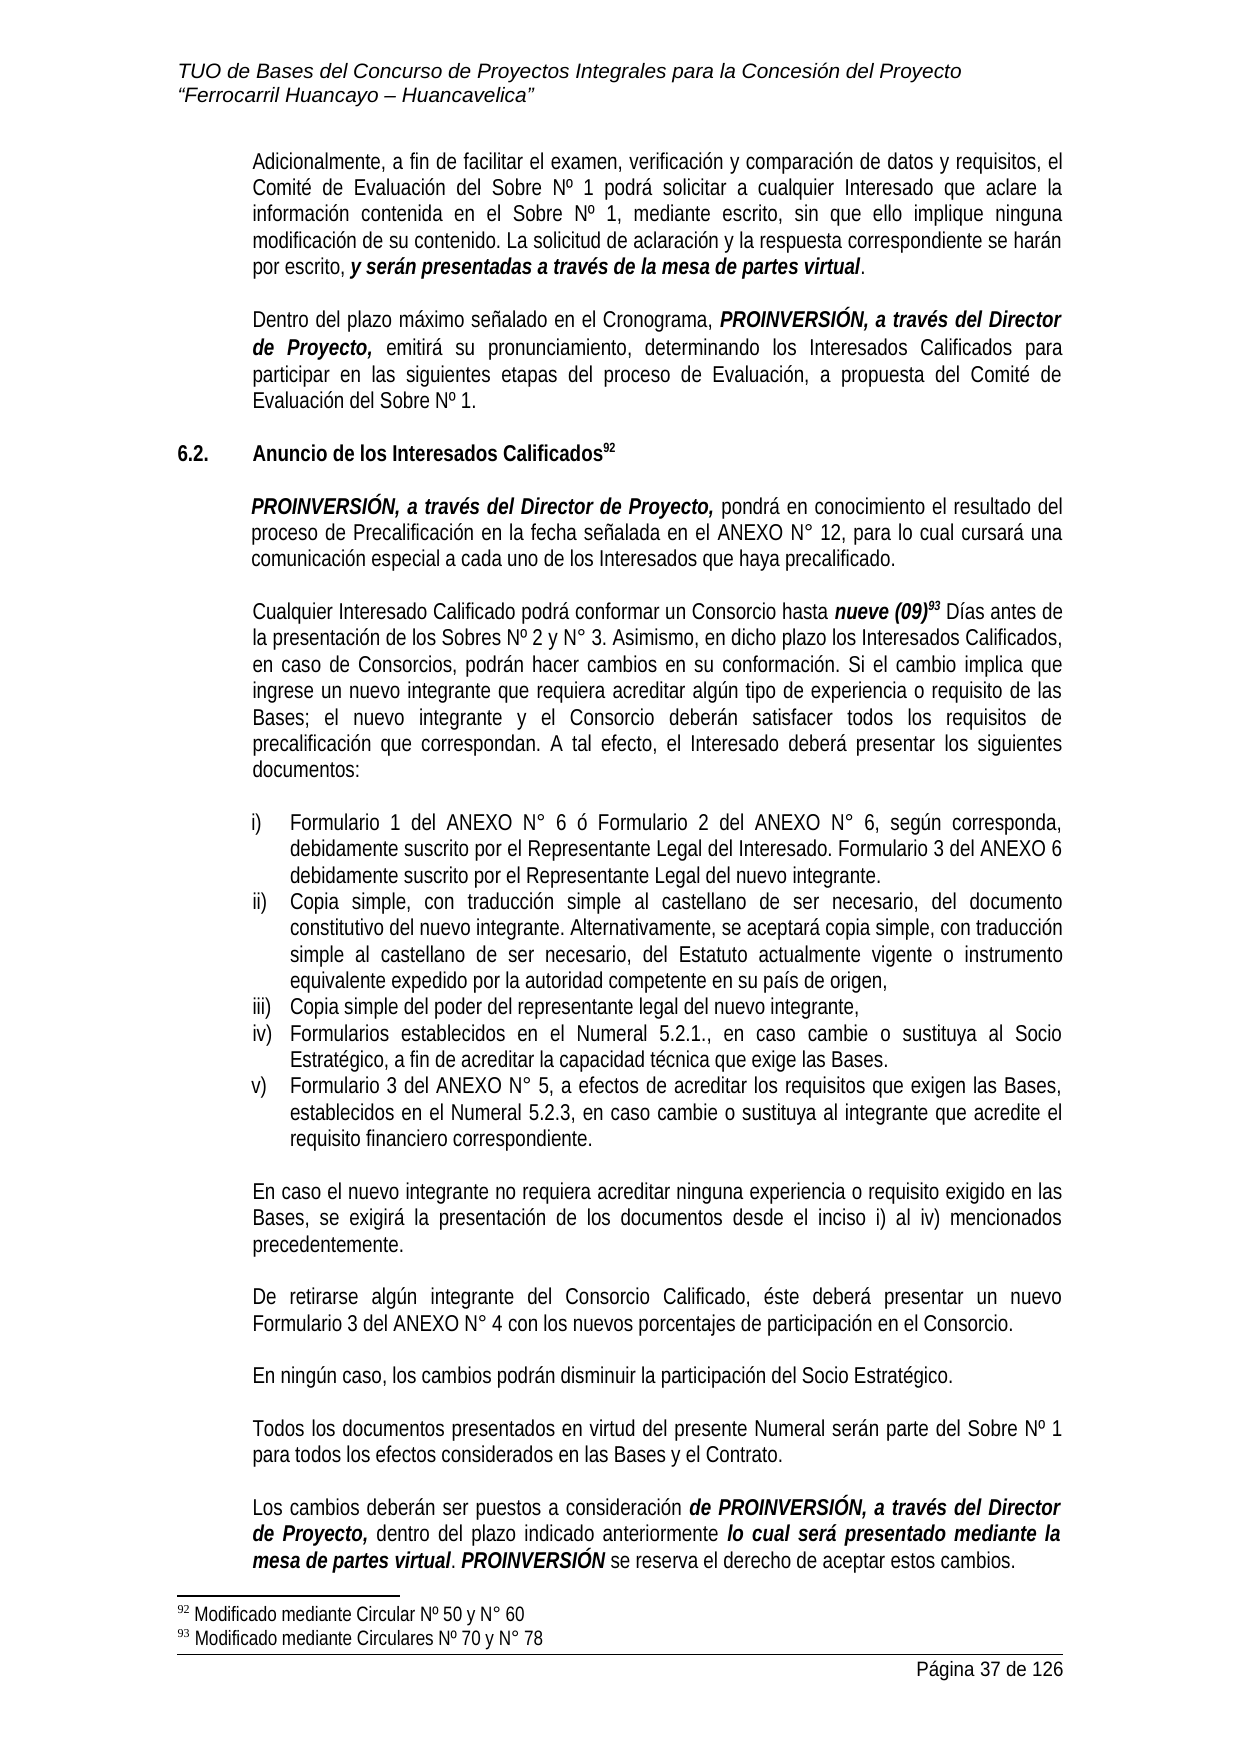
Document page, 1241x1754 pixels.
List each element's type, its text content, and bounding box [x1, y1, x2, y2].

subtitle Anuncio de los Interesados Calificados [177, 440, 1063, 466]
text Dentro del plazo máximo señalado en el Cronograma, PROINVERSIÓN, a través del Director de Proyecto, emitirá su pronunciamiento, determinando los Interesados Calificados para participar en las siguientes etapas del proceso de Evaluación, a propuesta del Comité de Evaluación del Sobre Nº 1. [252, 306, 1063, 413]
list Copia simple del poder del representante legal del nuevo integrante, [252, 993, 1063, 1020]
text De retirarse algún integrante del Consorcio Calificado, éste deberá presentar un nuevo Formulario 3 del ANEXO N° 4 con los nuevos porcentajes de participación en el Consorcio. [252, 1283, 1063, 1336]
list Formulario 1 del ANEXO N° 6 ó Formulario 2 del ANEXO N° 6, según corresponda, debidamente suscrito por el Representante Legal del Interesado. Formulario 3 del ANEXO 6 debidamente suscrito por el Representante Legal del nuevo integrante. [251, 809, 1063, 888]
text En caso el nuevo integrante no requiera acreditar ninguna experiencia o requisito exigido en las Bases, se exigirá la presentación de los documentos desde el inciso i) al iv) mencionados precedentemente. [252, 1178, 1063, 1257]
text Todos los documentos presentados en virtud del presente Numeral serán parte del Sobre Nº 1 para todos los efectos considerados en las Bases y el Contrato. [252, 1415, 1063, 1468]
list Formulario 3 del ANEXO N° 5, a efectos de acreditar los requisitos que exigen las Bases, establecidos en el Numeral 5.2.3, en caso cambie o sustituya al integrante que acredite el requisito financiero correspondiente. [251, 1072, 1063, 1151]
text Cualquier Interesado Calificado podrá conformar un Consorcio hasta nueve (09) Días antes de la presentación de los Sobres Nº 2 y N° 3. Asimismo, en dicho plazo los Interesados Calificados, en caso de Consorcios, podrán hacer cambios en su conformación. Si el cambio implica que ingrese un nuevo integrante que requiera acreditar algún tipo de experiencia o requisito de las Bases; el nuevo integrante y el Consorcio deberán satisfacer todos los requisitos de precalificación que correspondan. A tal efecto, el Interesado deberá presentar los siguientes documentos: [252, 598, 1063, 782]
text Los cambios deberán ser puestos a consideración de PROINVERSIÓN, a través del Director de Proyecto, dentro del plazo indicado anteriormente lo cual será presentado mediante la mesa de partes virtual. PROINVERSIÓN se reserva el derecho de aceptar estos cambios. [252, 1494, 1063, 1573]
list Formularios establecidos en el Numeral 5.2.1., en caso cambie o sustituya al Socio Estratégico, a fin de acreditar la capacidad técnica que exige las Bases. [252, 1020, 1063, 1072]
text Adicionalmente, a fin de facilitar el examen, verificación y comparación de datos y requisitos, el Comité de Evaluación del Sobre Nº 1 podrá solicitar a cualquier Interesado que aclare la información contenida en el Sobre Nº 1, mediante escrito, sin que ello implique ninguna modificación de su contenido. La solicitud de aclaración y la respuesta correspondiente se harán por escrito, y serán presentadas a través de la mesa de partes virtual. [252, 148, 1063, 279]
text PROINVERSIÓN, a través del Director de Proyecto, pondrá en conocimiento el resultado del proceso de Precalificación en la fecha señalada en el ANEXO N° 12, para lo cual cursará una comunicación especial a cada uno de los Interesados que haya precalificado. [251, 493, 1063, 572]
text En ningún caso, los cambios podrán disminuir la participación del Socio Estratégico. [252, 1362, 1063, 1389]
list Copia simple, con traducción simple al castellano de ser necesario, del documento constitutivo del nuevo integrante. Alternativamente, se aceptará copia simple, con traducción simple al castellano de ser necesario, del Estatuto actualmente vigente o instrumento equivalente expedido por la autoridad competente en su país de origen, [252, 888, 1063, 993]
